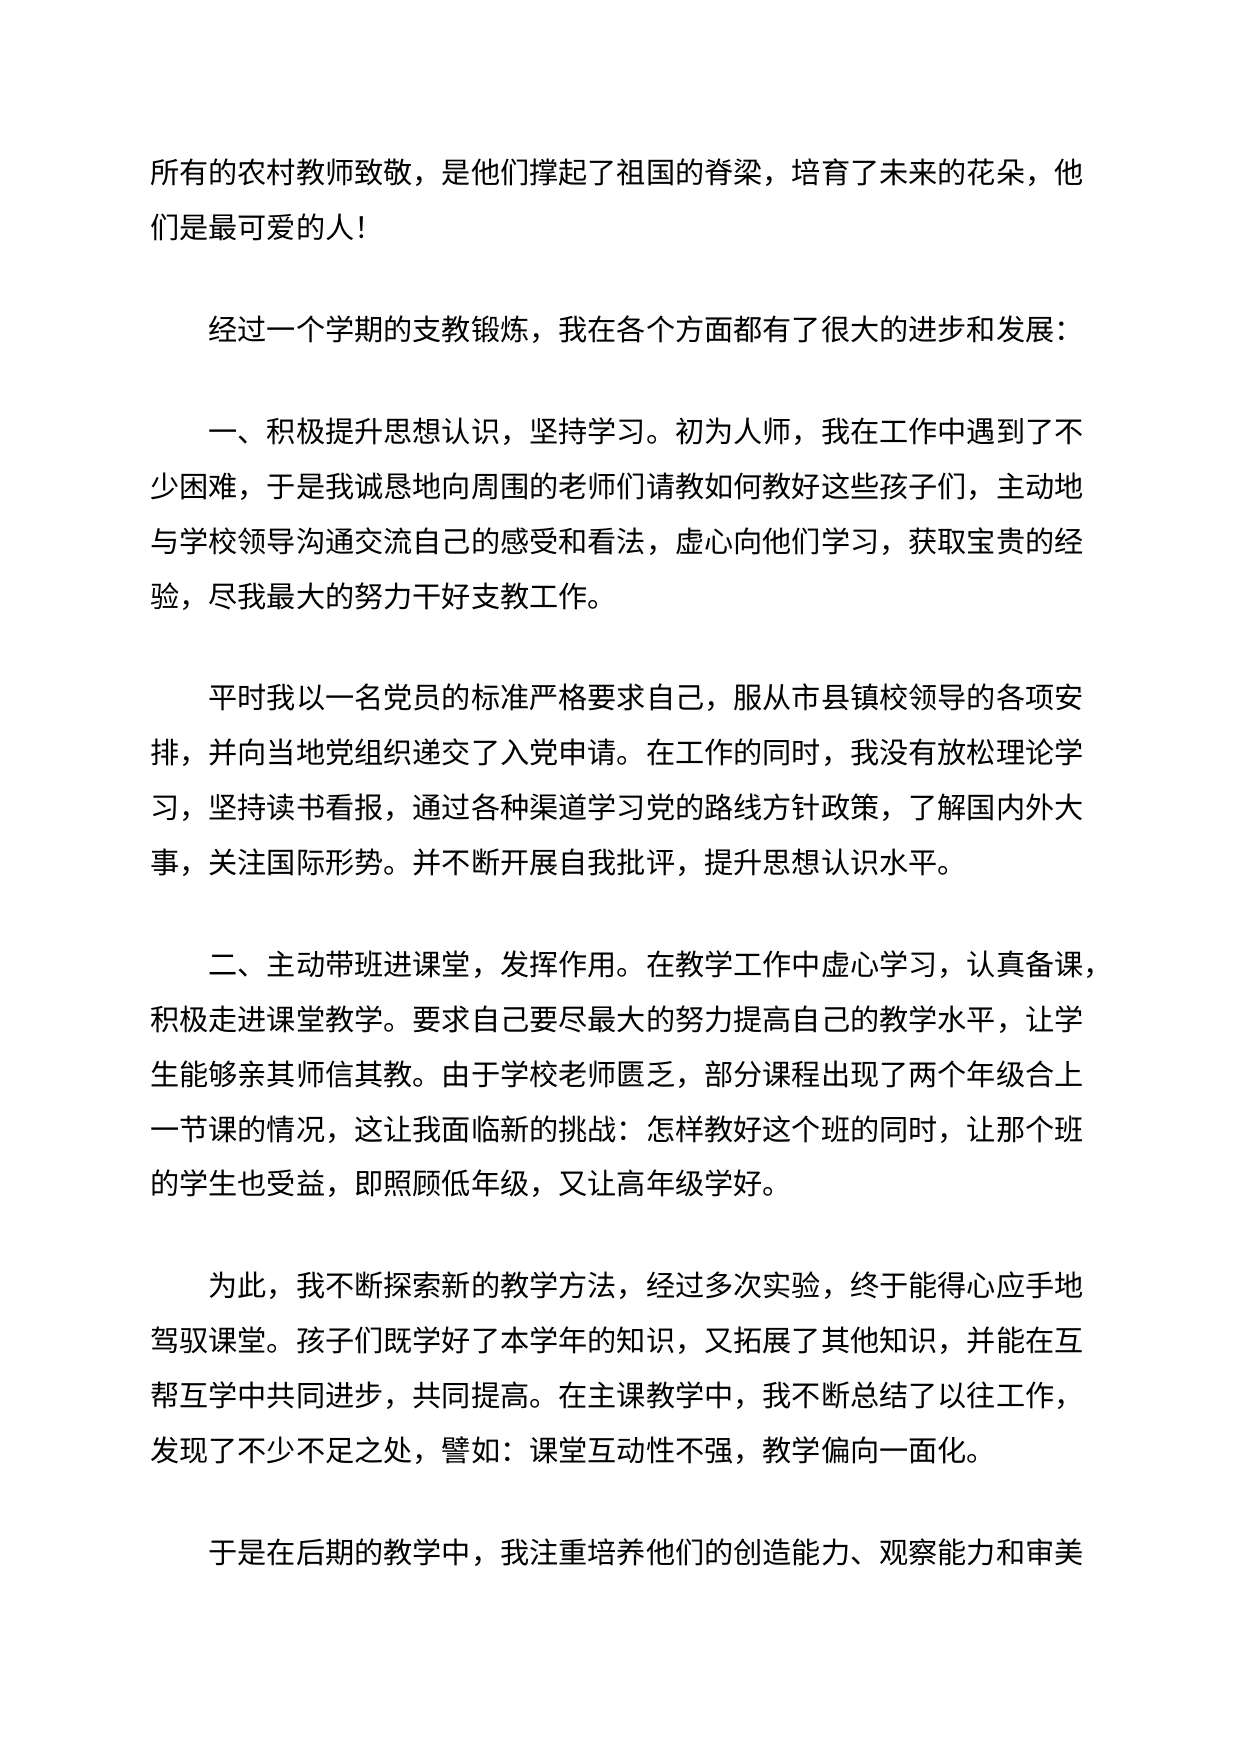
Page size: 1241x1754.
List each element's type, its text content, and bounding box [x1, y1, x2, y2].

text 为此，我不断探索新的教学方法，经过多次实验，终于能得心应手地驾驭课堂。孩子们既学好了本学年的知识，又拓展了其他知识，并能在互帮互学中共同进步，共同提高。在主课教学中，我不断总结了以往工作，发现了不少不足之处，譬如：课堂互动性不强，教学偏向一面化。 [150, 1263, 1090, 1470]
text 一、积极提升思想认识，坚持学习。初为人师，我在工作中遇到了不少困难，于是我诚恳地向周围的老师们请教如何教好这些孩子们，主动地与学校领导沟通交流自己的感受和看法，虚心向他们学习，获取宝贵的经验，尽我最大的努力干好支教工作。 [150, 408, 1090, 615]
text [150, 150, 1090, 247]
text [150, 1529, 1090, 1571]
text 平时我以一名党员的标准严格要求自己，服从市县镇校领导的各项安排，并向当地党组织递交了入党申请。在工作的同时，我没有放松理论学习，坚持读书看报，通过各种渠道学习党的路线方针政策，了解国内外大事，关注国际形势。并不断开展自我批评，提升思想认识水平。 [150, 675, 1090, 882]
text 经过一个学期的支教锻炼，我在各个方面都有了很大的进步和发展： [150, 307, 1090, 349]
text 二、主动带班进课堂，发挥作用。在教学工作中虚心学习，认真备课，积极走进课堂教学。要求自己要尽最大的努力提高自己的教学水平，让学生能够亲其师信其教。由于学校老师匮乏，部分课程出现了两个年级合上一节课的情况，这让我面临新的挑战：怎样教好这个班的同时，让那个班的学生也受益，即照顾低年级，又让高年级学好。 [150, 941, 1090, 1203]
